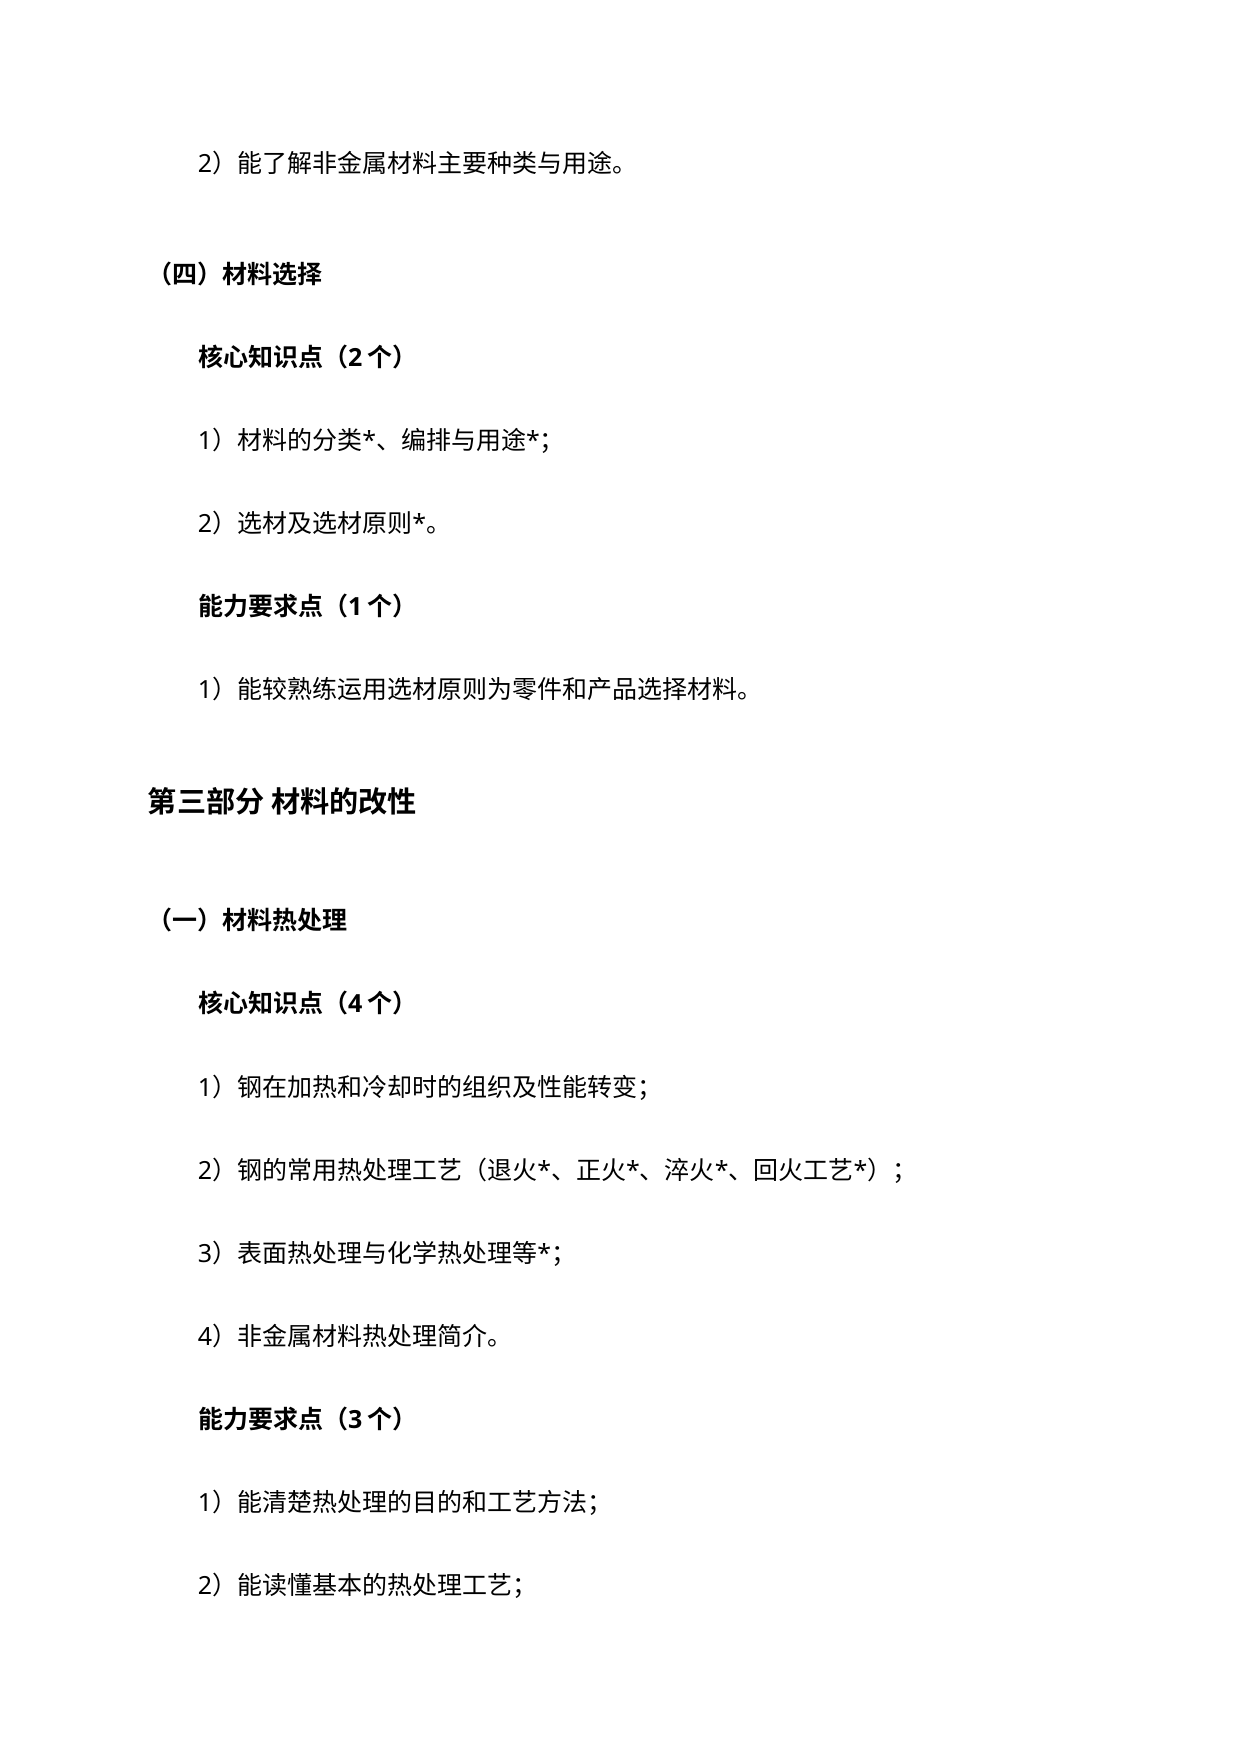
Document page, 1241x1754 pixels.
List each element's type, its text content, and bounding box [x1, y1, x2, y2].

text 1）材料的分类*、编排与用途*； [148, 406, 1092, 471]
text 2）能了解非金属材料主要种类与用途。 [148, 129, 1092, 194]
text 2）选材及选材原则*。 [148, 489, 1092, 554]
text 1）钢在加热和冷却时的组织及性能转变； [148, 1053, 1092, 1118]
text 1）能清楚热处理的目的和工艺方法； [148, 1468, 1092, 1533]
text 核心知识点（2个） [148, 323, 1092, 388]
text 2）能读懂基本的热处理工艺； [148, 1551, 1092, 1616]
text 1）能较熟练运用选材原则为零件和产品选择材料。 [148, 655, 1092, 720]
subtitle （一）材料热处理 [148, 886, 1092, 951]
text 能力要求点（1个） [148, 572, 1092, 637]
text 核心知识点（4个） [148, 969, 1092, 1034]
text 4）非金属材料热处理简介。 [148, 1302, 1092, 1367]
subtitle （四）材料选择 [148, 240, 1092, 305]
subtitle 第三部分 材料的改性 [148, 768, 1092, 833]
text 2）钢的常用热处理工艺（退火*、正火*、淬火*、回火工艺*）； [148, 1136, 1092, 1201]
text 能力要求点（3个） [148, 1385, 1092, 1450]
text 3）表面热处理与化学热处理等*； [148, 1219, 1092, 1284]
